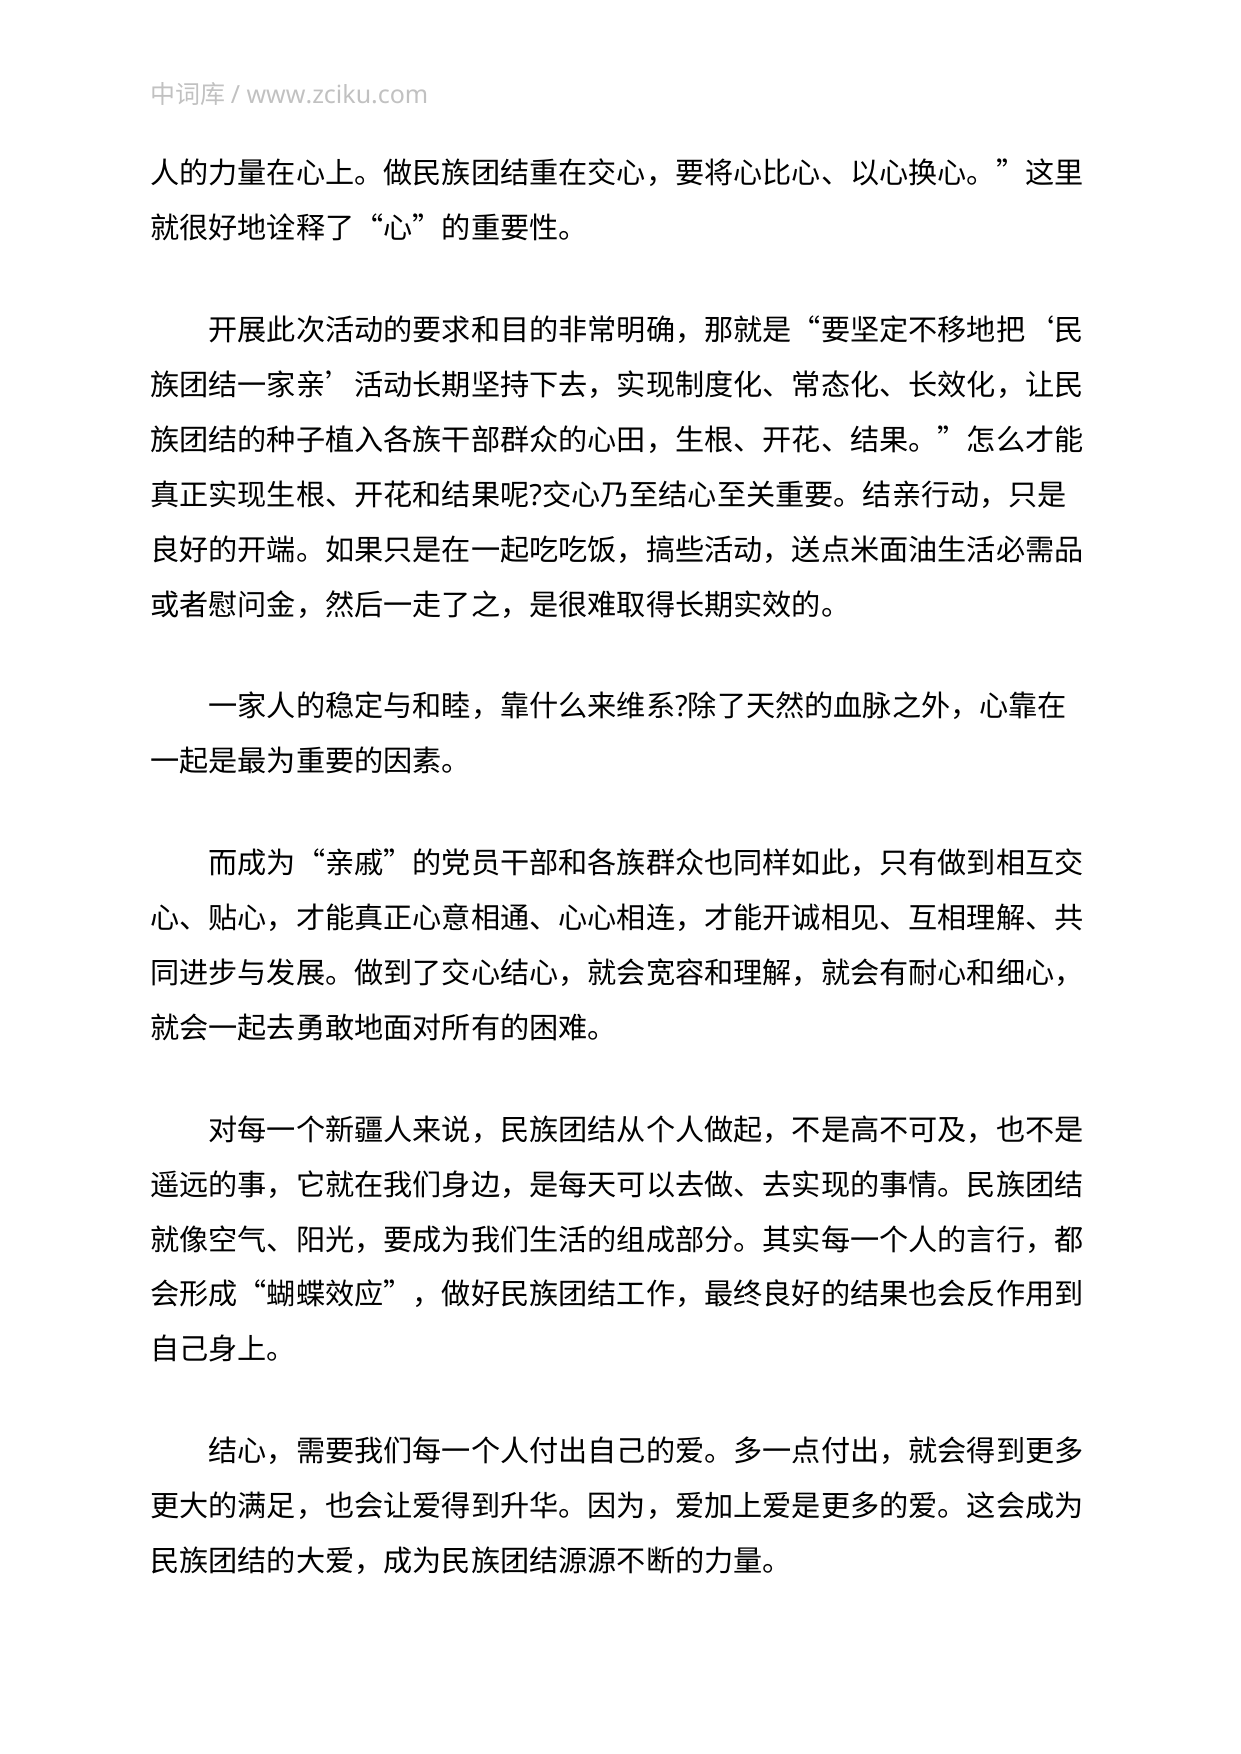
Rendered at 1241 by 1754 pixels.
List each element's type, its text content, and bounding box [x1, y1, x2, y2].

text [150, 150, 1090, 247]
text 一家人的稳定与和睦，靠什么来维系?除了天然的血脉之外，心靠在一起是最为重要的因素。 [150, 683, 1090, 780]
text 结心，需要我们每一个人付出自己的爱。多一点付出，就会得到更多更大的满足，也会让爱得到升华。因为，爱加上爱是更多的爱。这会成为民族团结的大爱，成为民族团结源源不断的力量。 [150, 1428, 1090, 1580]
text 对每一个新疆人来说，民族团结从个人做起，不是高不可及，也不是遥远的事，它就在我们身边，是每天可以去做、去实现的事情。民族团结就像空气、阳光，要成为我们生活的组成部分。其实每一个人的言行，都会形成“蝴蝶效应”，做好民族团结工作，最终良好的结果也会反作用到自己身上。 [150, 1106, 1090, 1368]
text 而成为“亲戚”的党员干部和各族群众也同样如此，只有做到相互交心、贴心，才能真正心意相通、心心相连，才能开诚相见、互相理解、共同进步与发展。做到了交心结心，就会宽容和理解，就会有耐心和细心，就会一起去勇敢地面对所有的困难。 [150, 840, 1090, 1047]
text 开展此次活动的要求和目的非常明确，那就是“要坚定不移地把‘民族团结一家亲’活动长期坚持下去，实现制度化、常态化、长效化，让民族团结的种子植入各族干部群众的心田，生根、开花、结果。”怎么才能真正实现生根、开花和结果呢?交心乃至结心至关重要。结亲行动，只是良好的开端。如果只是在一起吃吃饭，搞些活动，送点米面油生活必需品或者慰问金，然后一走了之，是很难取得长期实效的。 [150, 307, 1090, 623]
